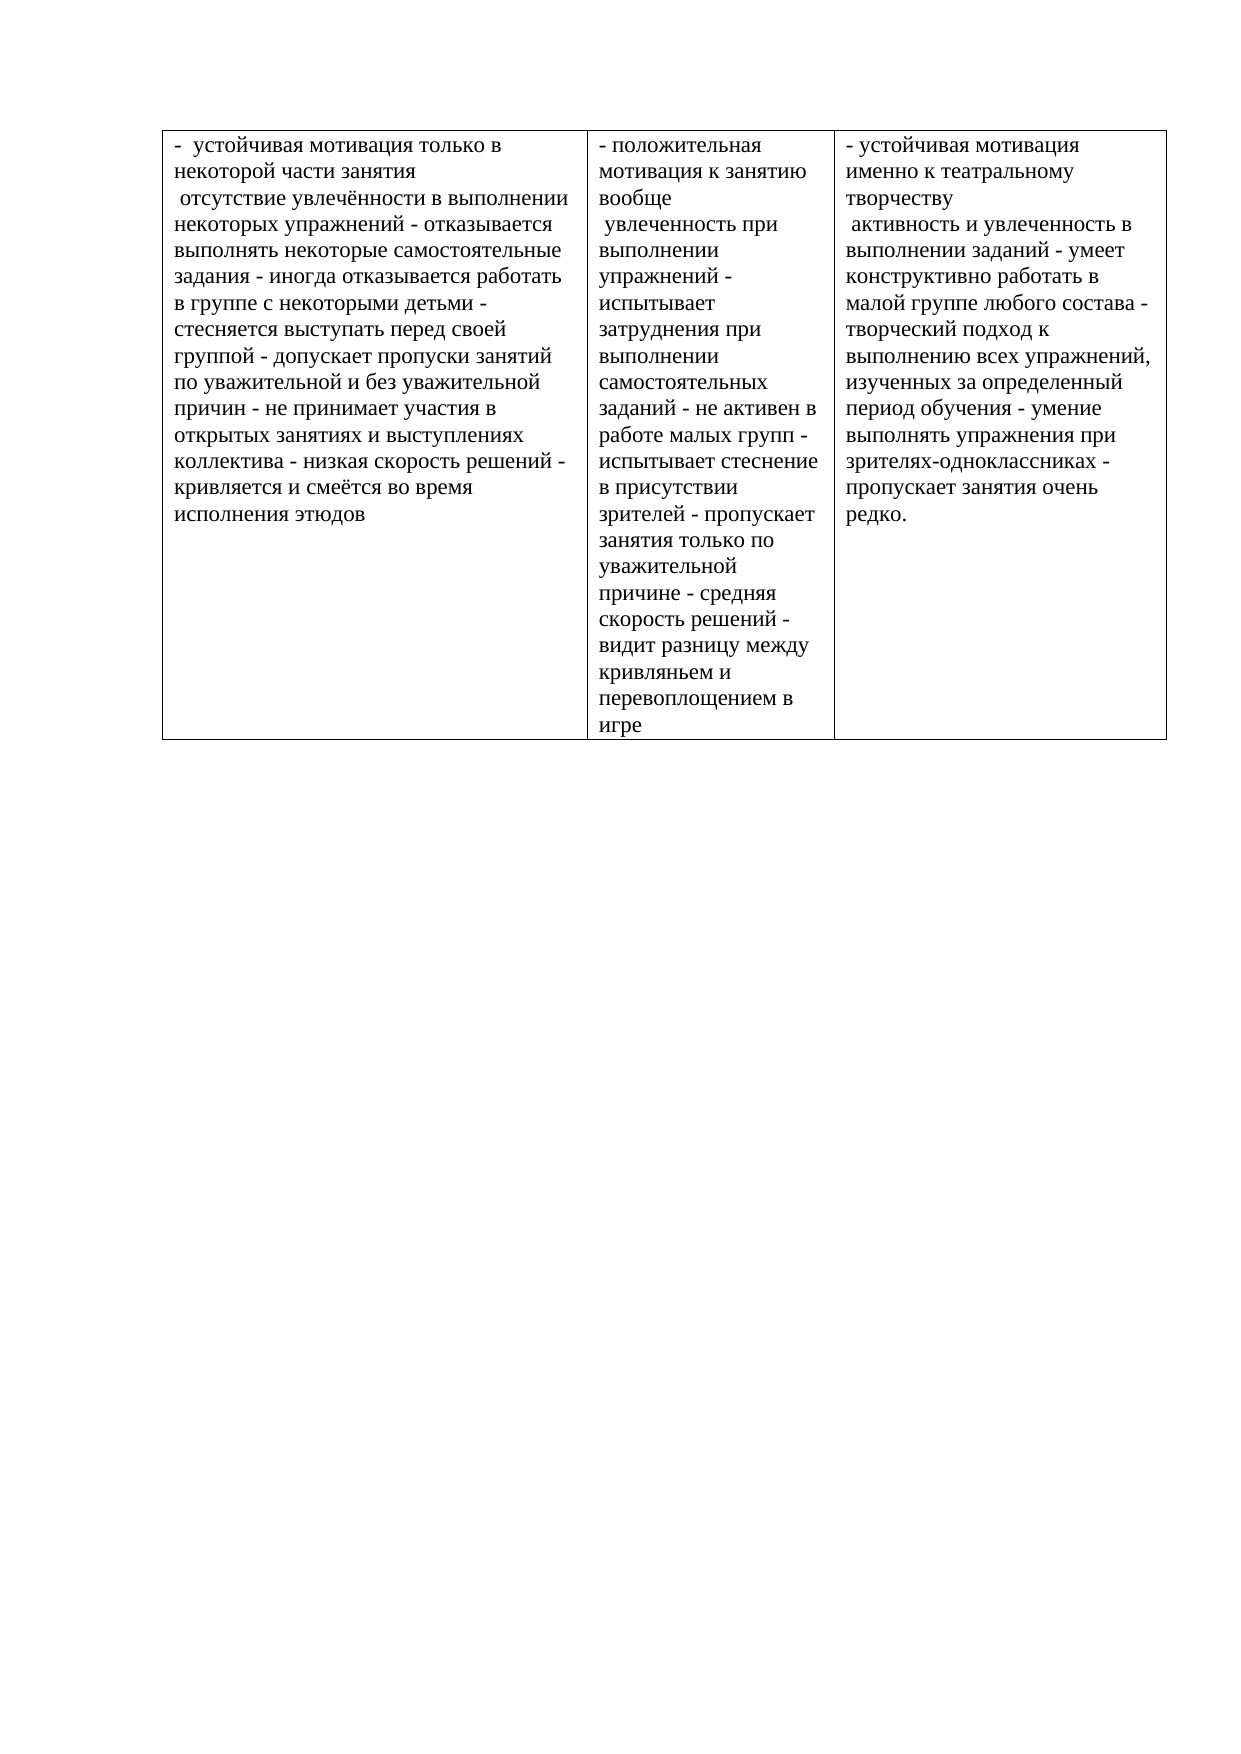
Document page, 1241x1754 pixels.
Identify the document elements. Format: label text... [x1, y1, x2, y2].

table_cell - положительная мотивация к занятию вообще увлеченность при выполнении упражнений - испытывает затруднения при выполнении самостоятельных заданий - не активен в работе малых групп - испытывает стеснение в присутствии зрителей - пропускает занятия только по уважительной причине - средняя скорость решений - видит разницу между кривляньем и перевоплощением в игре [588, 131, 834, 738]
table_cell - устойчивая мотивация только в некоторой части занятия отсутствие увлечённости в выполнении некоторых упражнений - отказывается выполнять некоторые самостоятельные задания - иногда отказывается работать в группе с некоторыми детьми - стесняется выступать перед своей группой - допускает пропуски занятий по уважительной и без уважительной причин - не принимает участия в открытых занятиях и выступлениях коллектива - низкая скорость решений - кривляется и смеётся во время исполнения этюдов [163, 131, 587, 738]
table_cell - устойчивая мотивация именно к театральному творчеству активность и увлеченность в выполнении заданий - умеет конструктивно работать в малой группе любого состава - творческий подход к выполнению всех упражнений, изученных за определенный период обучения - умение выполнять упражнения при зрителях-одноклассниках - пропускает занятия очень редко. [835, 131, 1166, 738]
